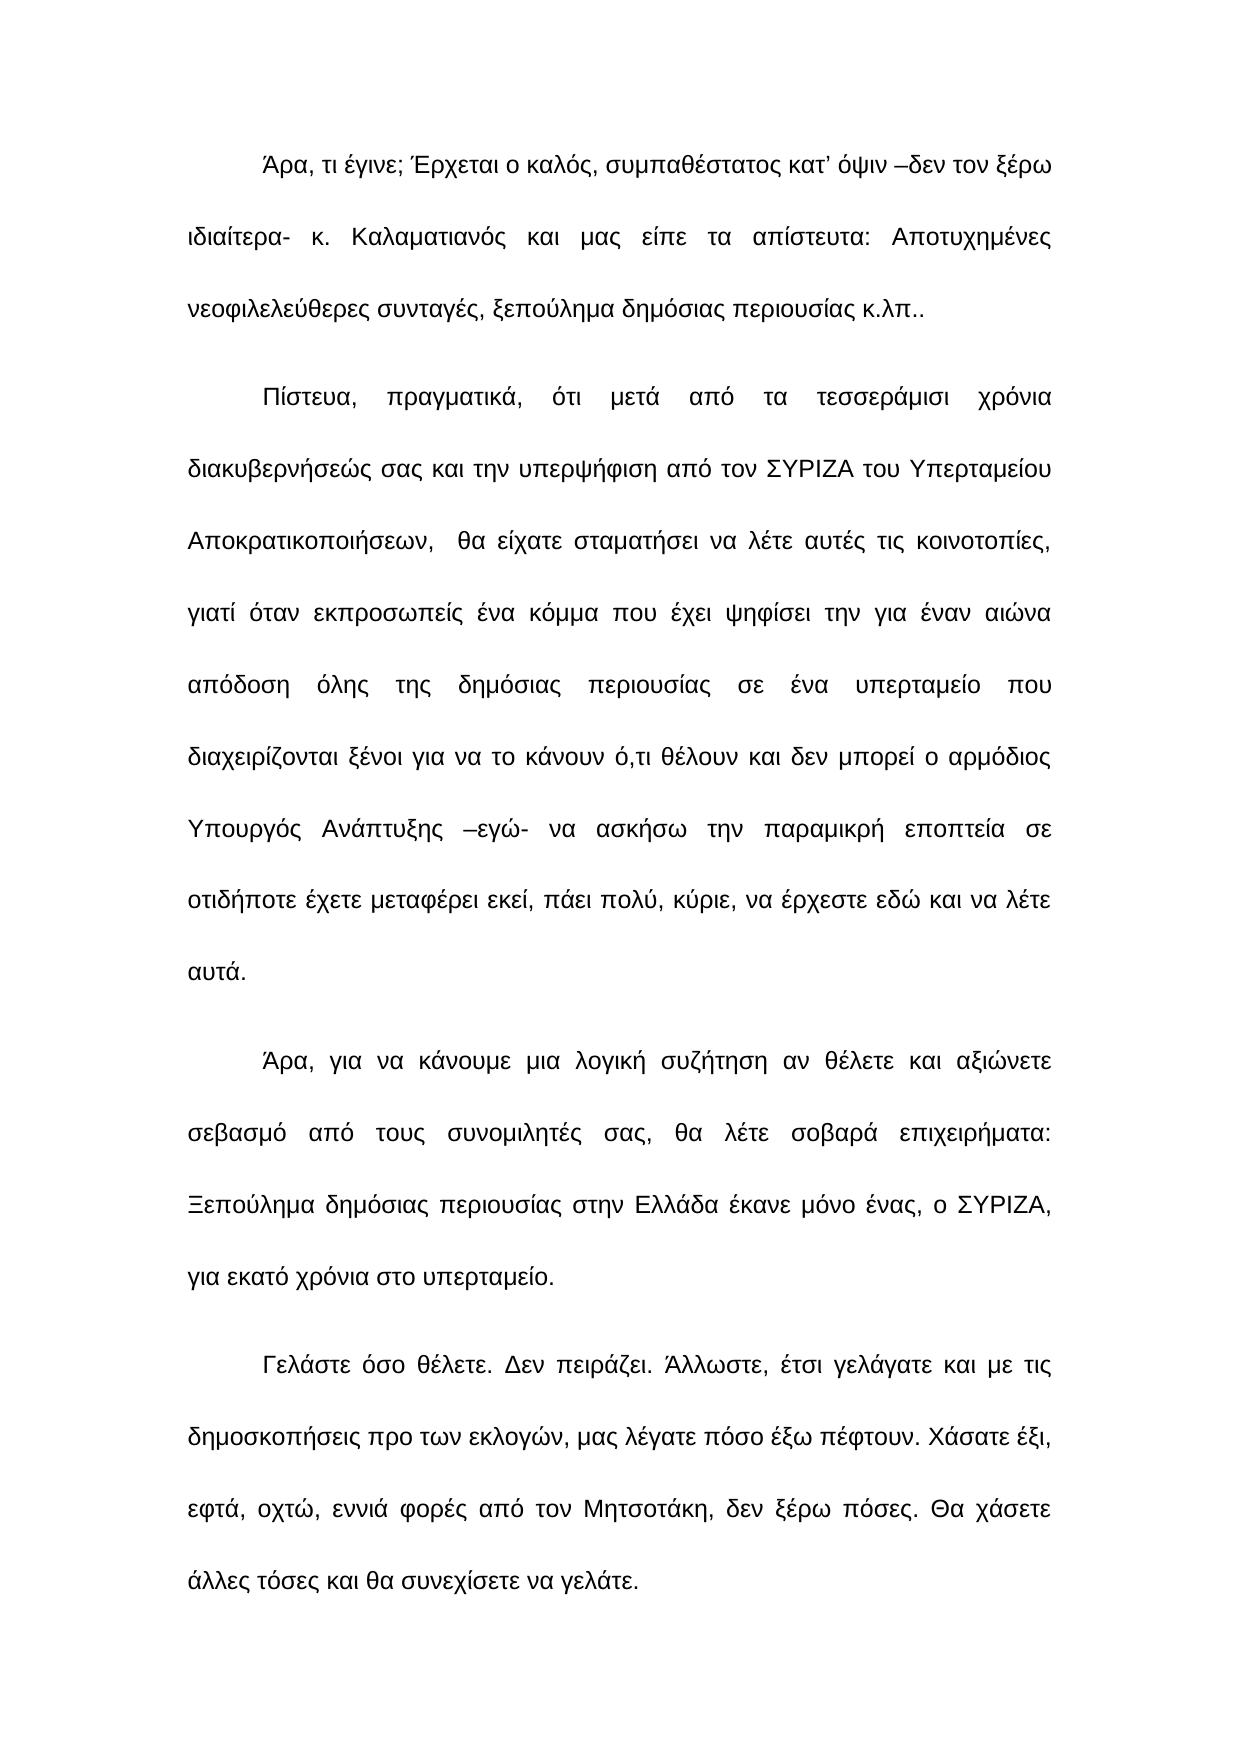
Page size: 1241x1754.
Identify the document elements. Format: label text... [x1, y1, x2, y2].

text Γελάστε όσο θέλετε. Δεν πειράζει. Άλλωστε, έτσι γελάγατε και με τις δημοσκοπήσεις προ των εκλογών, μας λέγατε πόσο έξω πέφτουν. Χάσατε έξι, εφτά, οχτώ, εννιά φορές από τον Μητσοτάκη, δεν ξέρω πόσες. Θα χάσετε άλλες τόσες και θα συνεχίσετε να γελάτε. [187, 1350, 1053, 1594]
text Άρα, τι έγινε; Έρχεται ο καλός, συμπαθέστατος κατ’ όψιν –δεν τον ξέρω ιδιαίτερα- κ. Καλαματιανός και μας είπε τα απίστευτα: Αποτυχημένες νεοφιλελεύθερες συνταγές, ξεπούλημα δημόσιας περιουσίας κ.λπ.. [187, 150, 1053, 322]
text Πίστευα, πραγματικά, ότι μετά από τα τεσσεράμισι χρόνια διακυβερνήσεώς σας και την υπερψήφιση από τον ΣΥΡΙΖΑ του Υπερταμείου Αποκρατικοποιήσεων, θα είχατε σταματήσει να λέτε αυτές τις κοινοτοπίες, γιατί όταν εκπροσωπείς ένα κόμμα που έχει ψηφίσει την για έναν αιώνα απόδοση όλης της δημόσιας περιουσίας σε ένα υπερταμείο που διαχειρίζονται ξένοι για να το κάνουν ό,τι θέλουν και δεν μπορεί ο αρμόδιος Υπουργός Ανάπτυξης –εγώ- να ασκήσω την παραμικρή εποπτεία σε οτιδήποτε έχετε μεταφέρει εκεί, πάει πολύ, κύριε, να έρχεστε εδώ και να λέτε αυτά. [187, 382, 1053, 986]
text Άρα, για να κάνουμε μια λογική συζήτηση αν θέλετε και αξιώνετε σεβασμό από τους συνομιλητές σας, θα λέτε σοβαρά επιχειρήματα: Ξεπούλημα δημόσιας περιουσίας στην Ελλάδα έκανε μόνο ένας, ο ΣΥΡΙΖΑ, για εκατό χρόνια στο υπερταμείο. [187, 1046, 1053, 1290]
